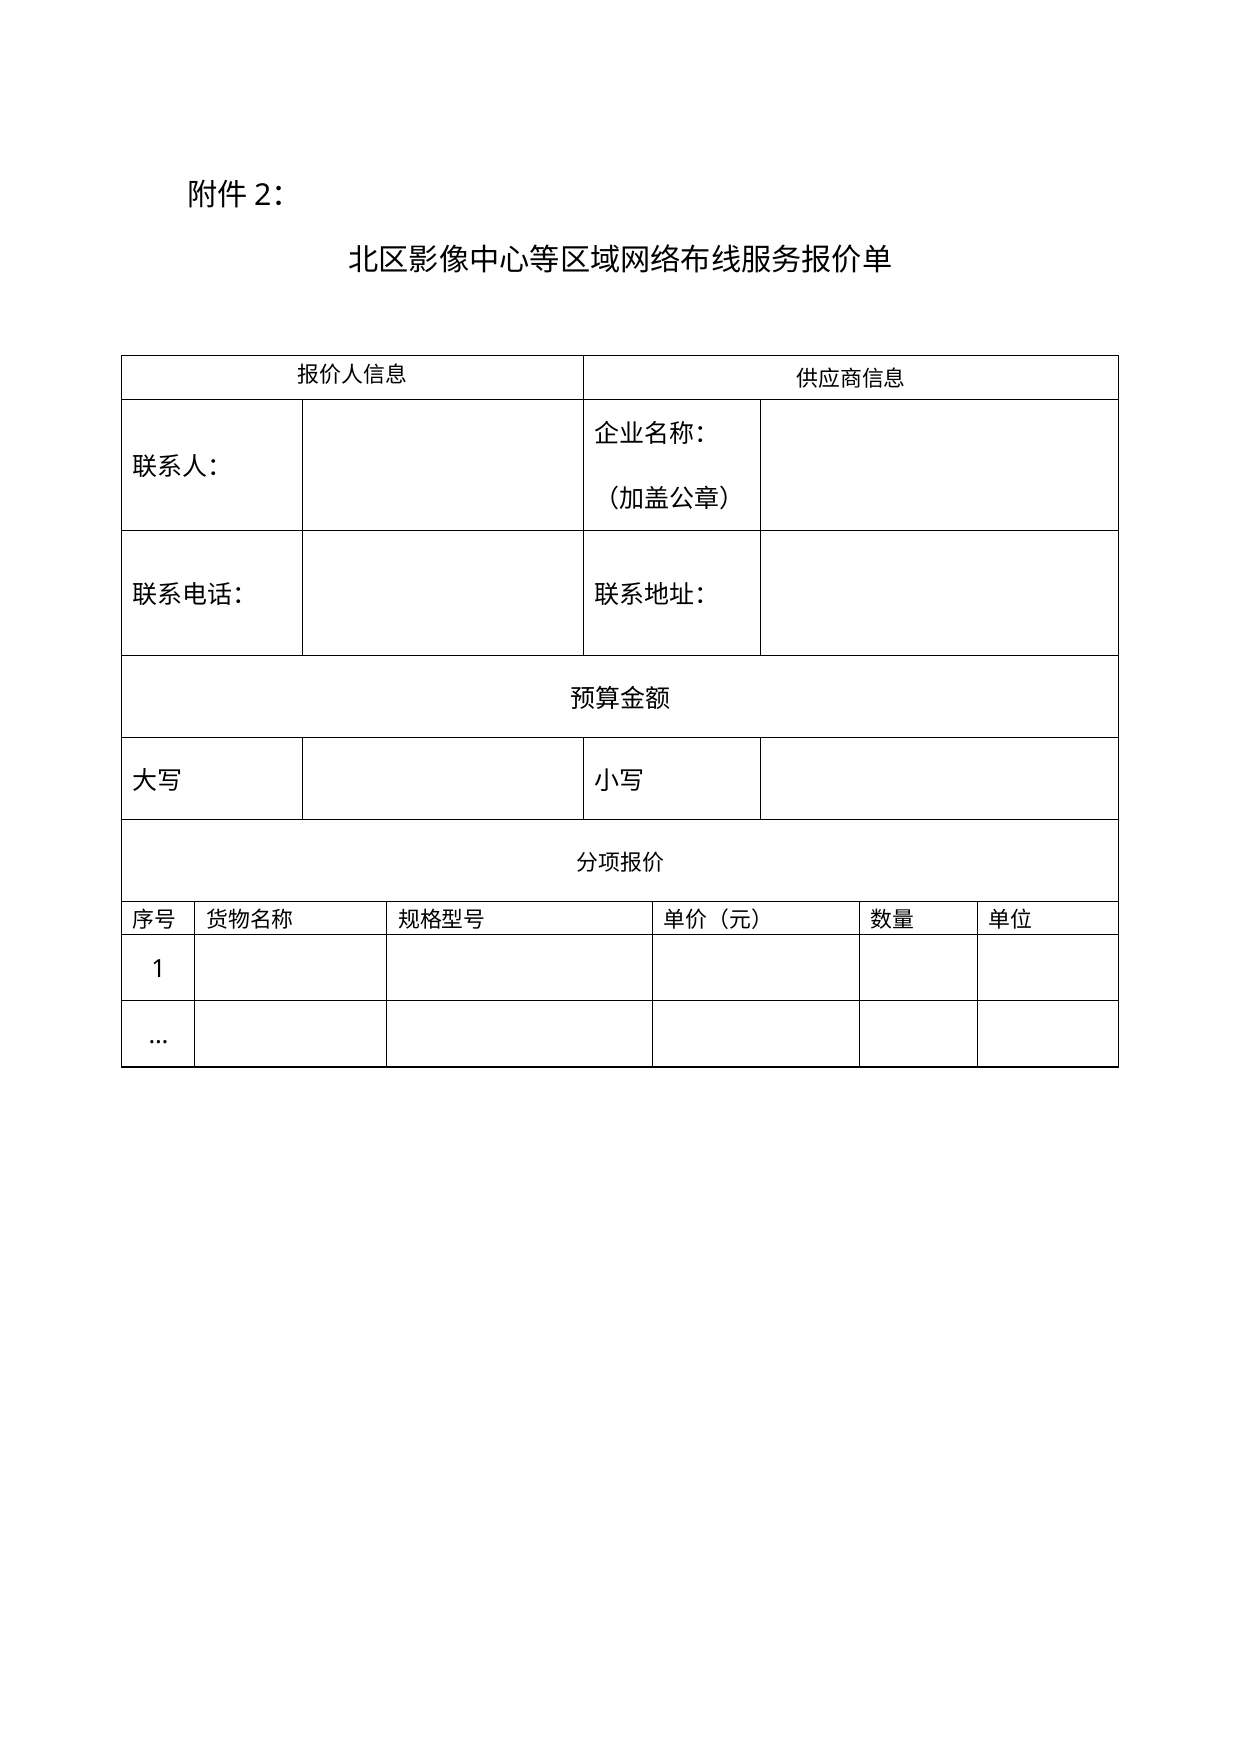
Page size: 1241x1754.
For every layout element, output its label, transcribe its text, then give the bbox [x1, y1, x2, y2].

table_cell 单价（元） [653, 902, 859, 934]
text 北区影像中心等区域网络布线服务报价单 [187, 225, 1053, 290]
table_cell [978, 1001, 1118, 1066]
table_cell 预算金额 [122, 656, 1118, 737]
table_cell [761, 738, 1118, 819]
table_cell 数量 [860, 902, 977, 934]
table_cell [387, 1001, 652, 1066]
table_cell [653, 935, 859, 1000]
table_cell [860, 1001, 977, 1066]
table_cell 序号 [122, 902, 194, 934]
table_cell [978, 935, 1118, 1000]
table_cell 联系电话： [122, 531, 302, 655]
table_cell 货物名称 [195, 902, 386, 934]
table_cell 大写 [122, 738, 302, 819]
text 附件2： [187, 160, 1053, 225]
table_cell [761, 400, 1118, 529]
table_cell 单位 [978, 902, 1118, 934]
table_cell 联系人： [122, 400, 302, 529]
table_cell [653, 1001, 859, 1066]
table_cell [303, 400, 583, 529]
table_cell [860, 935, 977, 1000]
table_cell [303, 738, 583, 819]
table_cell 分项报价 [122, 820, 1118, 901]
table_cell 联系地址： [584, 531, 760, 655]
table_cell … [122, 1001, 194, 1066]
table_cell 企业名称： （加盖公章） [584, 400, 760, 529]
table_cell [303, 531, 583, 655]
table_cell [195, 1001, 386, 1066]
table_cell 小写 [584, 738, 760, 819]
table_cell [761, 531, 1118, 655]
table_header 供应商信息 [584, 356, 1118, 398]
table_cell [387, 935, 652, 1000]
table_cell 1 [122, 935, 194, 1000]
table_header 报价人信息 [122, 356, 583, 398]
table_cell 规格型号 [387, 902, 652, 934]
table_cell [195, 935, 386, 1000]
